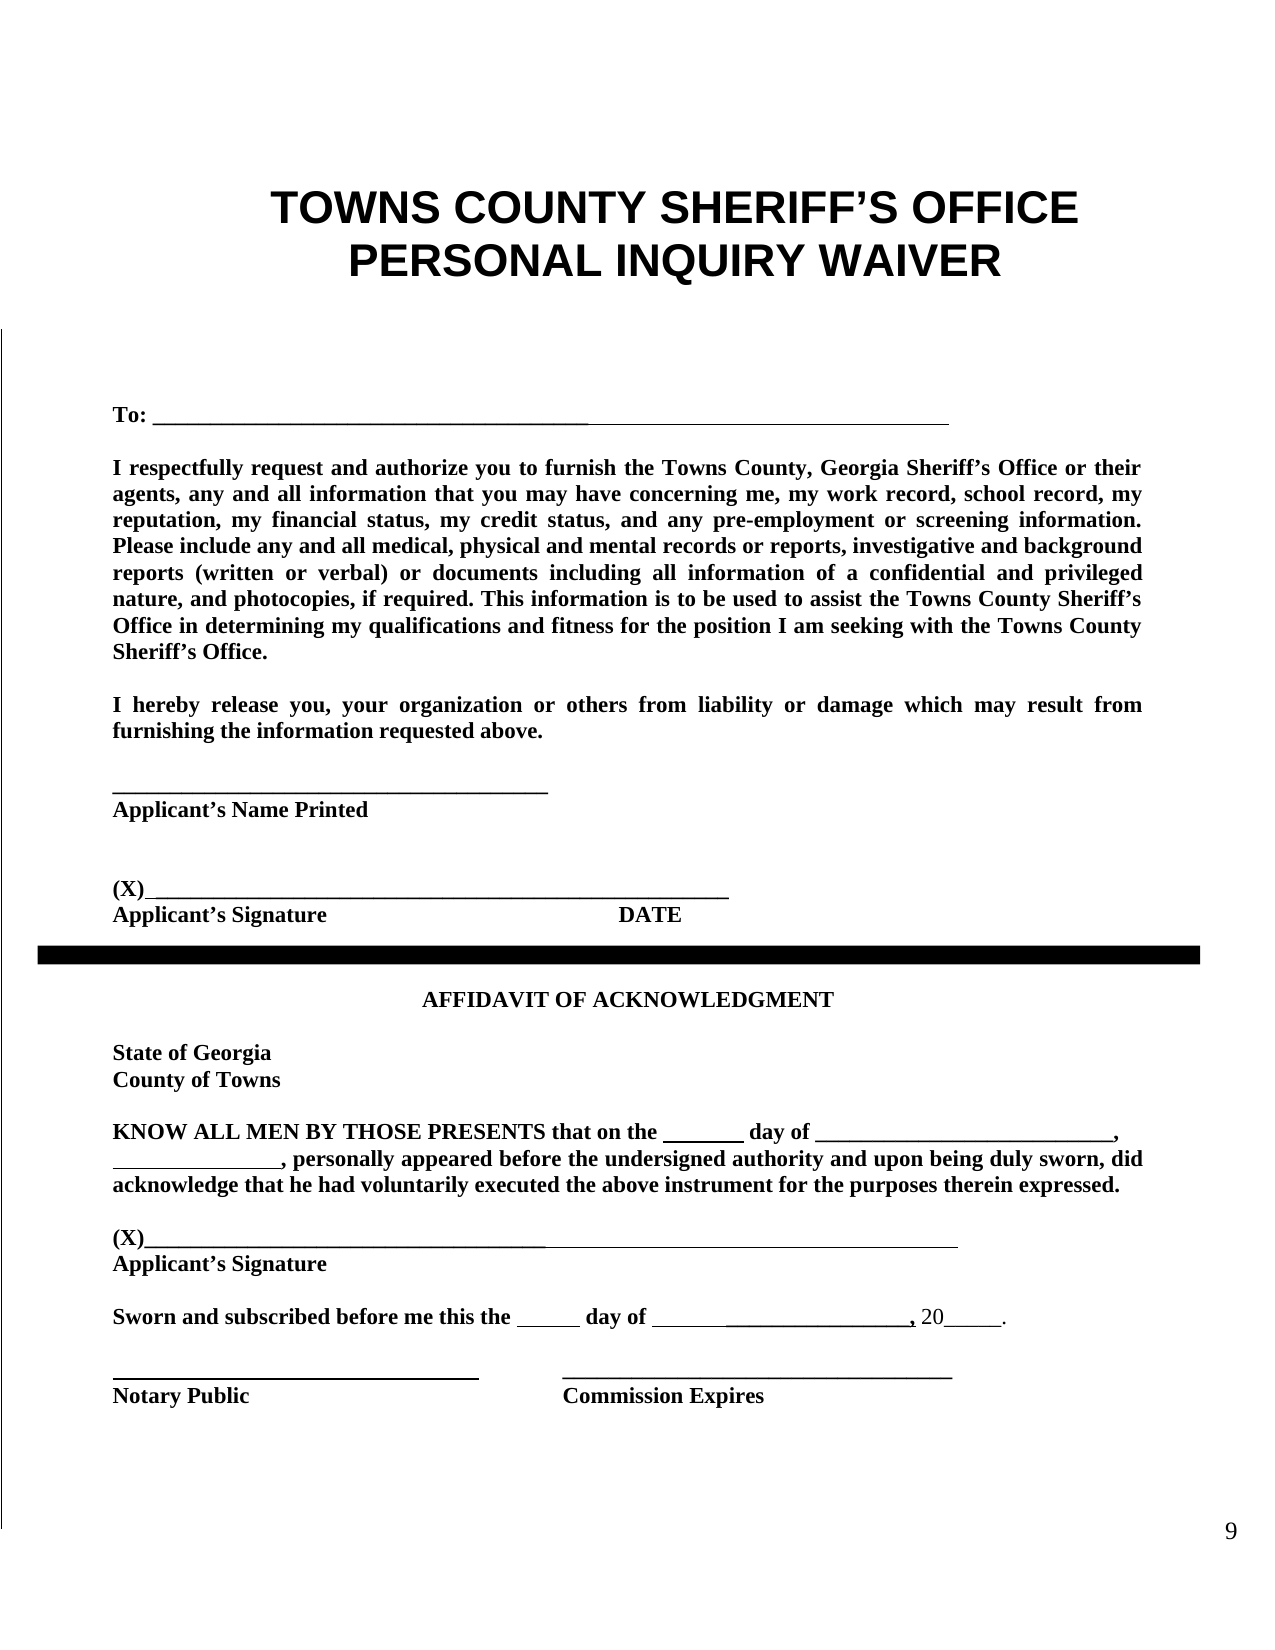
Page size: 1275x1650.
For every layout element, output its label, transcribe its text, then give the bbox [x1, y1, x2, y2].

text (X)___________________________________ [112, 1224, 1144, 1250]
text Applicant’s Name Printed [112, 796, 1144, 822]
text , personally appeared before the undersigned authority and upon being duly sworn, did acknowledge that he had voluntarily executed the above instrument for the purposes therein expressed. [112, 1145, 1144, 1197]
text Notary Public Commission Expires [112, 1382, 1144, 1408]
text PERSONAL INQUIRY WAIVER [112, 233, 1237, 286]
text TOWNS ’S OFFICE [112, 180, 1237, 233]
text I respectfully request and authorize you to furnish the Towns County, Georgia Sheriff’s Office or their agents, any and all information that you may have concerning me, my work record, school record, my reputation, my financial status, my credit status, and any pre-employment or screening information. Please include any and all medical, physical and mental records or reports, investigative and background reports (written or verbal) or documents including all information of a confidential and privileged nature, and photocopies, if required. This information is to be used to assist the Towns County Sheriff’s Office in determining my qualifications and fitness for the position I am seeking with the Towns Sheriff’s Office. [112, 453, 1144, 664]
text KNOW ALL MEN BY THOSE PRESENTS that on the day of __________________________, [112, 1118, 1144, 1145]
text ______________________________________ [112, 770, 1144, 796]
text To: ______________________________________ [112, 401, 1144, 427]
text State of [112, 1039, 1144, 1066]
text Applicant’s Signature [112, 1250, 1144, 1276]
text County of Towns [112, 1066, 1144, 1092]
text (X) __________________________________________________ [112, 875, 1144, 902]
text I hereby release you, your organization or others from liability or damage which may result from furnishing the information requested above. [112, 691, 1144, 743]
text Sworn and subscribed before me this the day of ________________, 20_____. [112, 1303, 1144, 1329]
text __________________________________ [112, 1356, 1144, 1382]
text Applicant’s Signature DATE [112, 902, 1144, 928]
text AFFIDAVIT OF ACKNOWLEDGMENT [112, 987, 1144, 1013]
